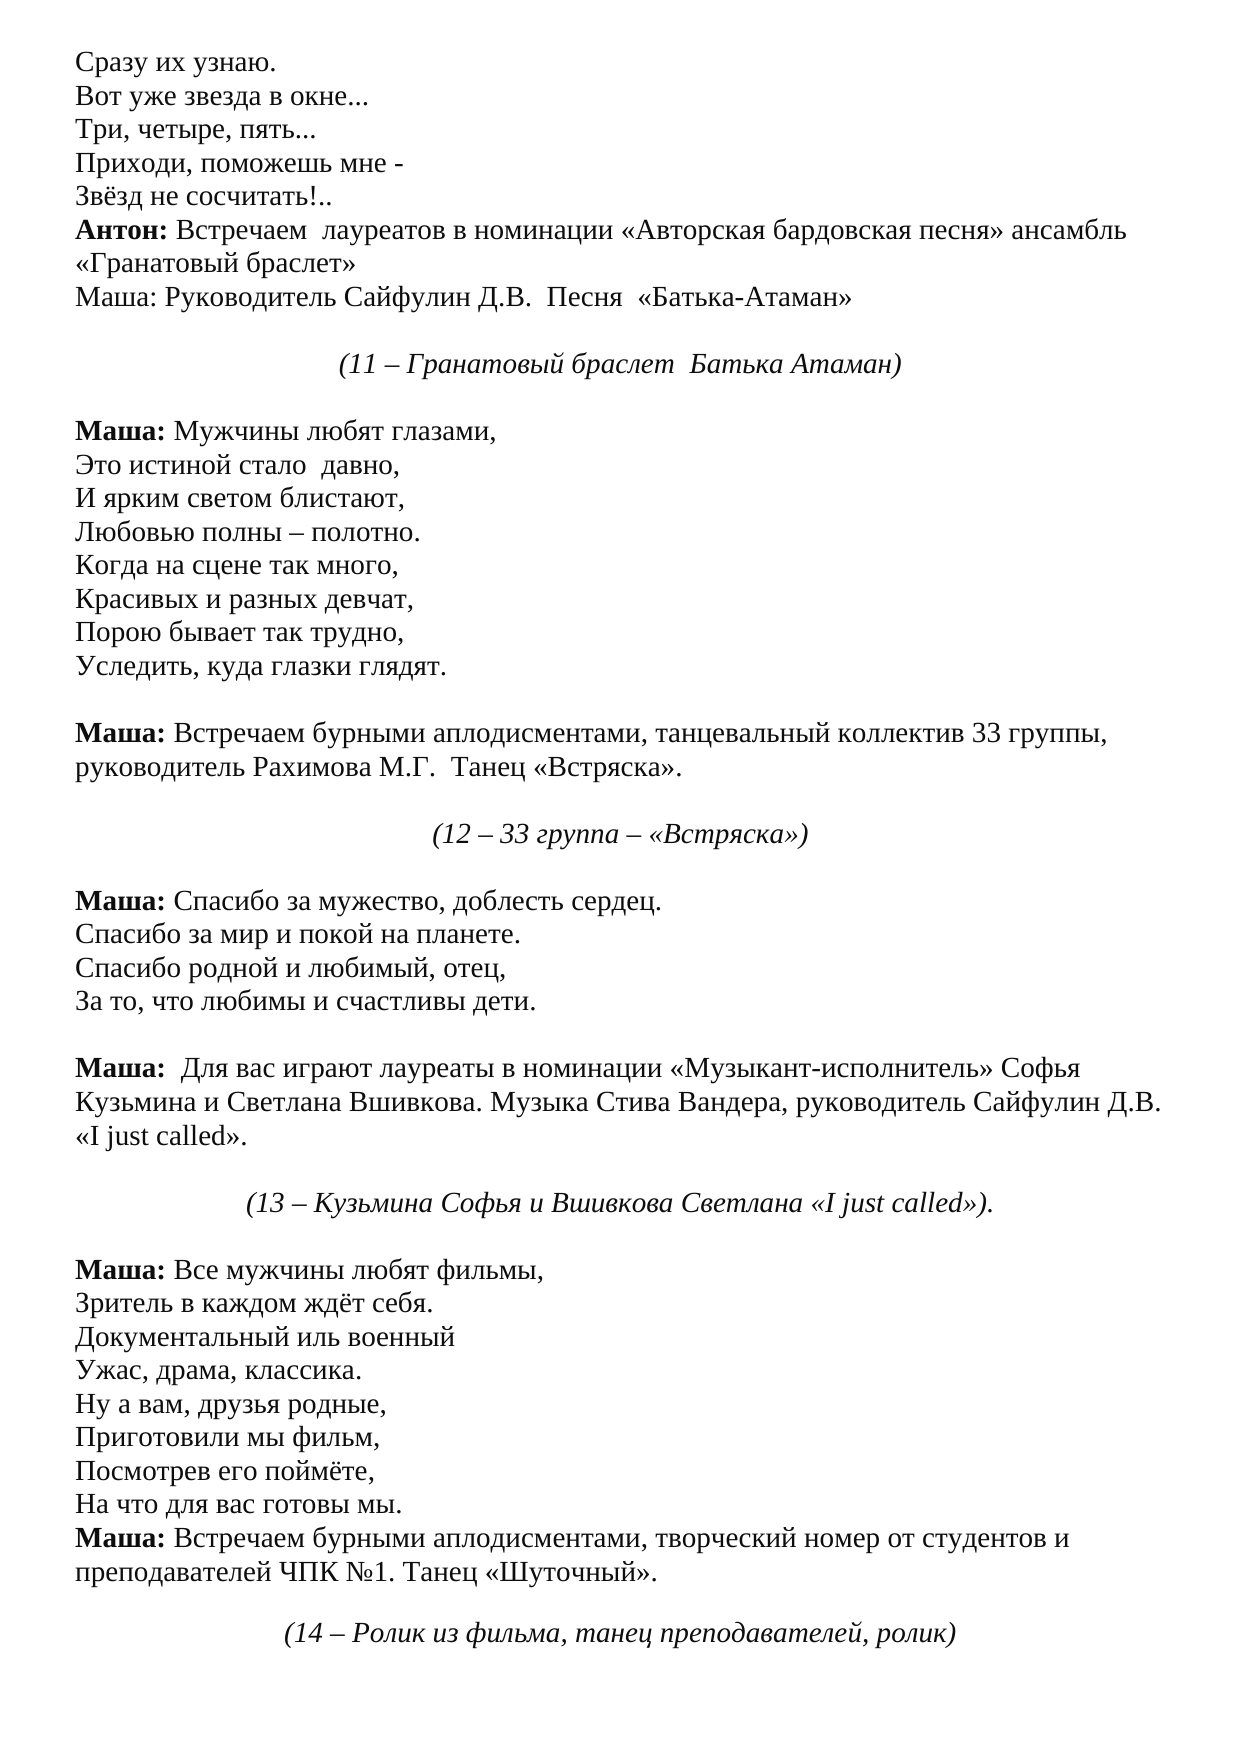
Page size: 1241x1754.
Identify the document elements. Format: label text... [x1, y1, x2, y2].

text Порою бывает так трудно, [75, 614, 1165, 648]
text Уследить, куда глазки глядят. [75, 648, 1165, 682]
text Маша: Мужчины любят глазами, [75, 413, 1165, 447]
text Три, четыре, пять... [75, 111, 1165, 145]
text За то, что любимы и счастливы дети. [75, 983, 1165, 1017]
text Это истиной стало давно, [75, 447, 1165, 480]
text Звёзд не сосчитать!.. [75, 178, 1165, 212]
text Когда на сцене так много, [75, 547, 1165, 581]
text Маша: Для вас играют лауреаты в номинации «Музыкант-исполнитель» Софья Кузьмина и Светлана Вшивкова. Музыка Стива Вандера, руководитель Сайфулин Д.В. «I just called». [75, 1051, 1165, 1151]
text Маша: Спасибо за мужество, доблесть сердец. [75, 883, 1165, 916]
text Приготовили мы фильм, [75, 1419, 1165, 1453]
text На что для вас готовы мы. [75, 1487, 1165, 1520]
text (13 – Кузьмина Софья и Вшивкова Светлана «I just called»). [75, 1185, 1165, 1218]
text Посмотрев его поймёте, [75, 1453, 1165, 1487]
text И ярким светом блистают, [75, 480, 1165, 514]
text Ужас, драма, классика. [75, 1352, 1165, 1386]
text (12 – 33 группа – «Встряска») [75, 816, 1165, 849]
text Маша: Все мужчины любят фильмы, [75, 1252, 1165, 1285]
text Спасибо родной и любимый, отец, [75, 950, 1165, 983]
text Любовью полны – полотно. [75, 514, 1165, 547]
text Зритель в каждом ждёт себя. [75, 1285, 1165, 1319]
text Вот уже звезда в окне... [75, 78, 1165, 111]
text (11 – Гранатовый браслет Батька Атаман) [75, 346, 1165, 380]
text Маша: Встречаем бурными аплодисментами, танцевальный коллектив 33 группы, руководитель Рахимова М.Г. Танец «Встряска». [75, 715, 1165, 782]
text Сразу их узнаю. [75, 44, 1165, 78]
text Антон: Встречаем лауреатов в номинации «Авторская бардовская песня» ансамбль «Гранатовый браслет» [75, 212, 1165, 279]
text Приходи, поможешь мне - [75, 145, 1165, 178]
text Маша: Руководитель Сайфулин Д.В. Песня «Батька-Атаман» [75, 279, 1165, 313]
text (14 – Ролик из фильма, танец преподавателей, ролик) [75, 1615, 1165, 1649]
text Маша: Встречаем бурными аплодисментами, творческий номер от студентов и преподавателей ЧПК №1. Танец «Шуточный». [75, 1520, 1165, 1587]
text Спасибо за мир и покой на планете. [75, 916, 1165, 950]
text Документальный иль военный [75, 1319, 1165, 1352]
text Красивых и разных девчат, [75, 581, 1165, 614]
text Ну а вам, друзья родные, [75, 1386, 1165, 1419]
